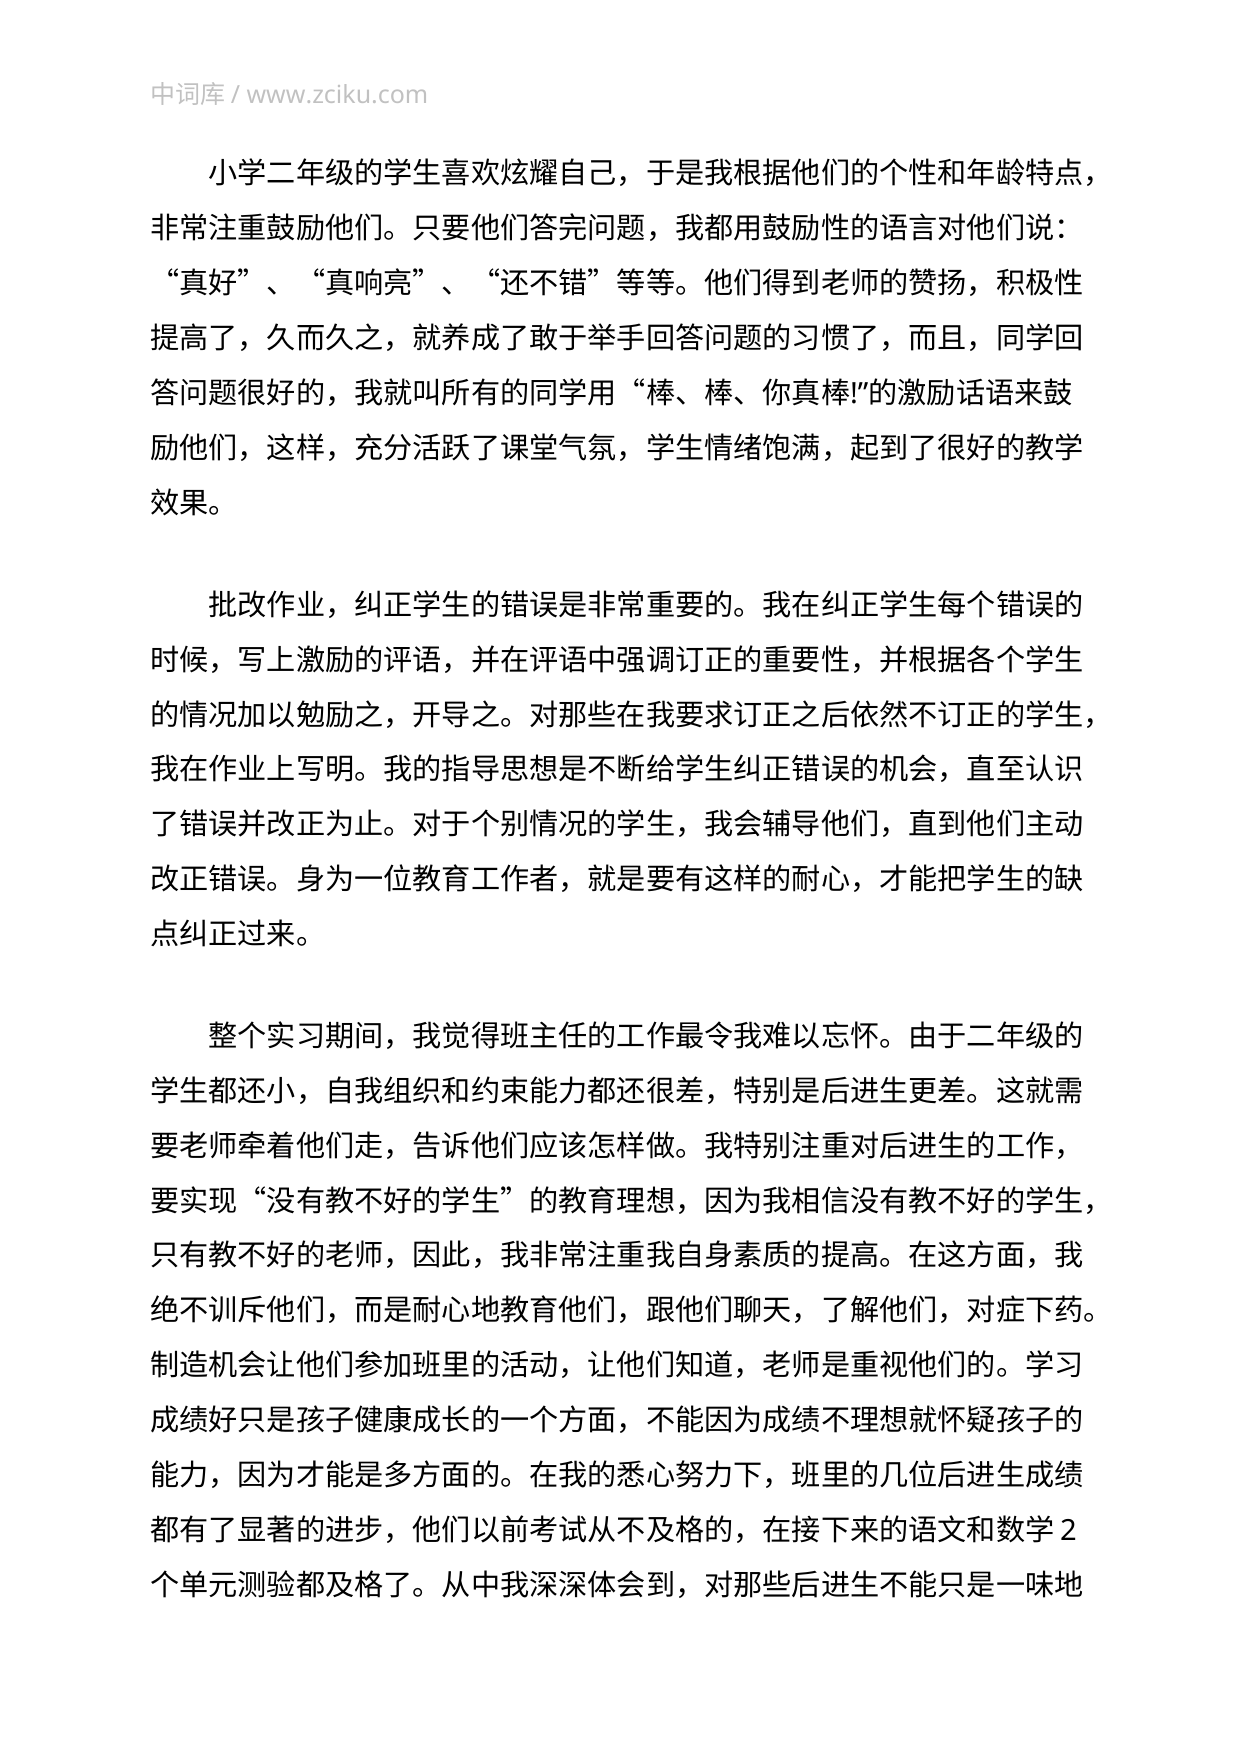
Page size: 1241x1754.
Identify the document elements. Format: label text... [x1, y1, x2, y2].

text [150, 1012, 1090, 1604]
text 批改作业，纠正学生的错误是非常重要的。我在纠正学生每个错误的时候，写上激励的评语，并在评语中强调订正的重要性，并根据各个学生的情况加以勉励之，开导之。对那些在我要求订正之后依然不订正的学生，我在作业上写明。我的指导思想是不断给学生纠正错误的机会，直至认识了错误并改正为止。对于个别情况的学生，我会辅导他们，直到他们主动改正错误。身为一位教育工作者，就是要有这样的耐心，才能把学生的缺点纠正过来。 [150, 581, 1090, 953]
text 小学二年级的学生喜欢炫耀自己，于是我根据他们的个性和年龄特点，非常注重鼓励他们。只要他们答完问题，我都用鼓励性的语言对他们说：“真好”、“真响亮”、“还不错”等等。他们得到老师的赞扬，积极性提高了，久而久之，就养成了敢于举手回答问题的习惯了，而且，同学回答问题很好的，我就叫所有的同学用“棒、棒、你真棒!”的激励话语来鼓励他们，这样，充分活跃了课堂气氛，学生情绪饱满，起到了很好的教学效果。 [150, 150, 1090, 522]
